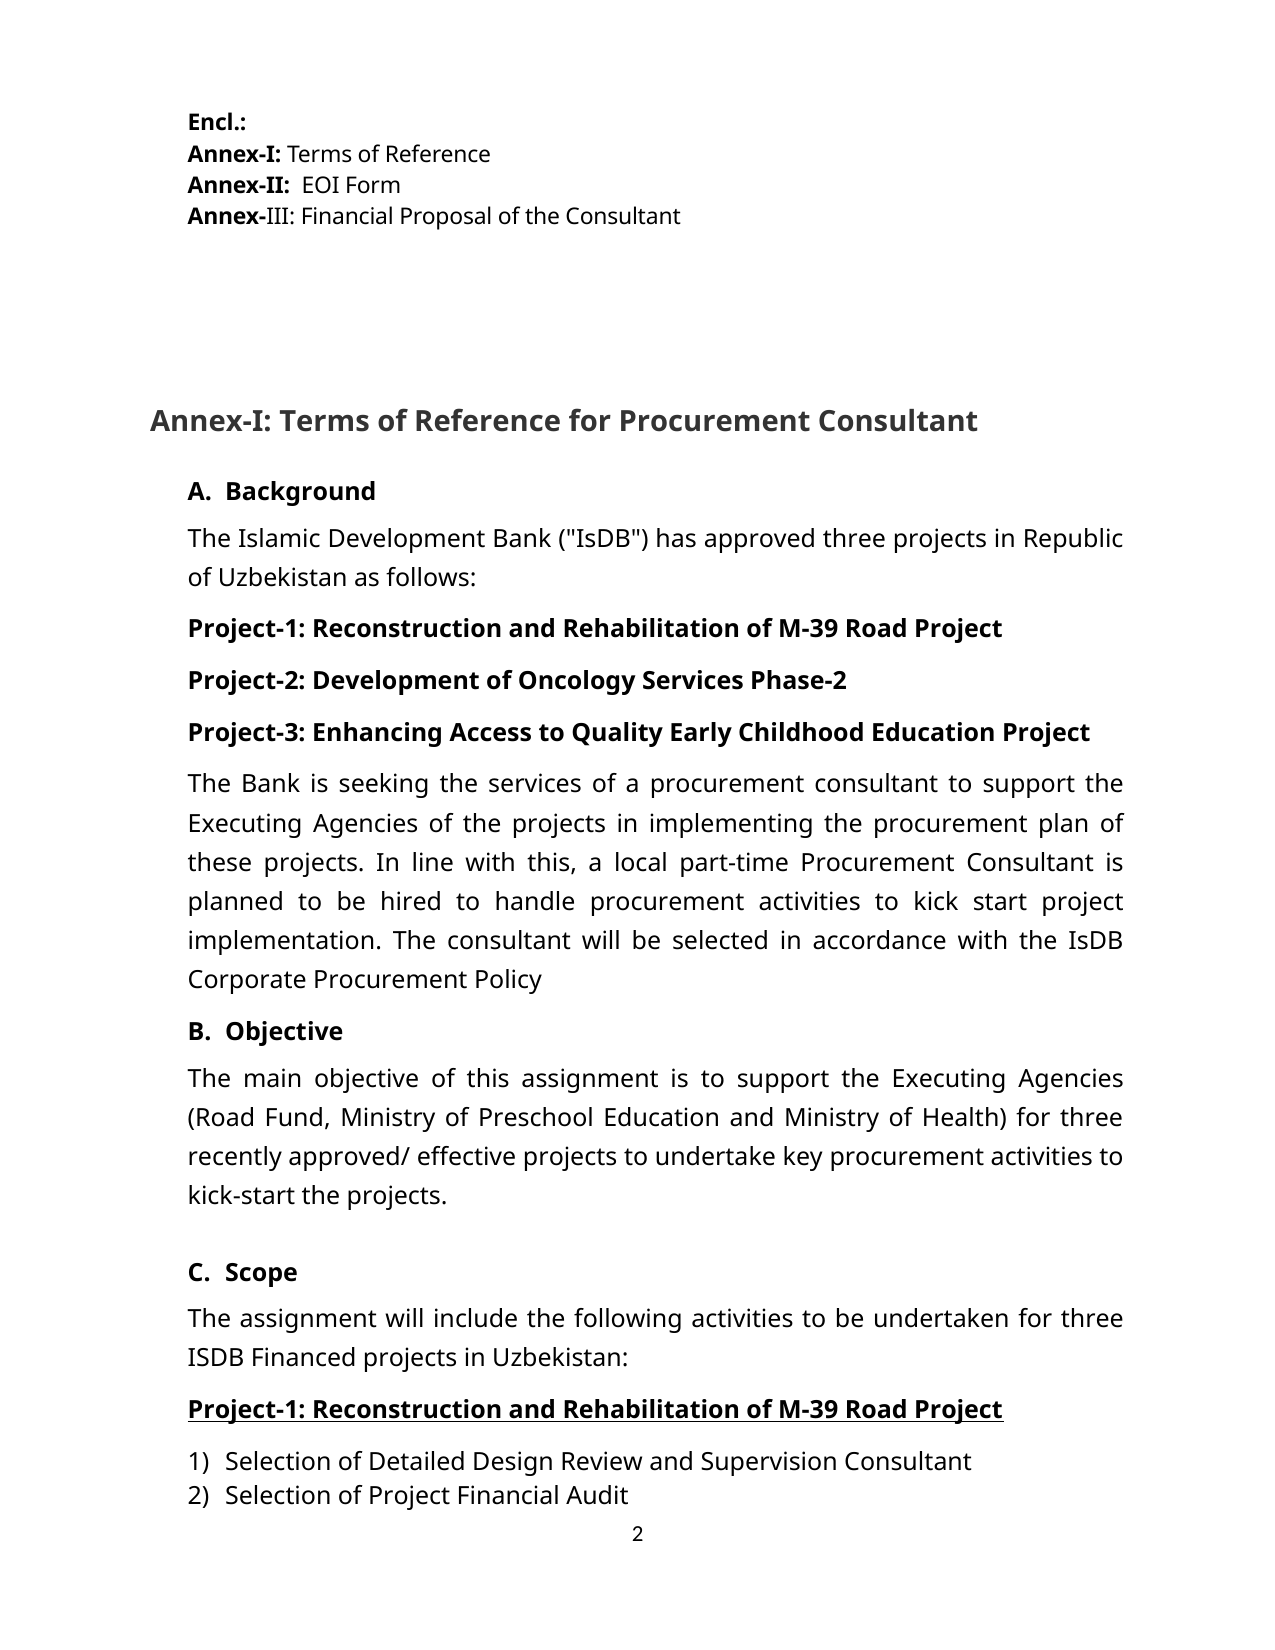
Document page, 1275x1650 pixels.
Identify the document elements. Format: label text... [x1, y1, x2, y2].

list Selection of Detailed Design Review and Supervision Consultant [187, 1443, 1125, 1477]
list Objective [187, 1014, 1125, 1048]
list The assignment will include the following activities to be undertaken for three ISDB Financed projects in Uzbekistan: [187, 1301, 1125, 1374]
list The Islamic Development Bank ("IsDB") has approved three projects in Republic of Uzbekistan as follows: [187, 520, 1125, 593]
list The Bank is seeking the services of a procurement consultant to support the Executing Agencies of the projects in implementing the procurement plan of these projects. In line with this, a local part-time Procurement Consultant is planned to be hired to handle procurement activities to kick start project implementation. The consultant will be selected in accordance with the IsDB Corporate Procurement Policy [187, 766, 1125, 996]
list Project-2: Development of Oncology Services Phase-2 [187, 663, 1125, 697]
text Annex-I: Terms of Reference [187, 137, 1125, 169]
list The main objective of this assignment is to support the Executing Agencies (Road Fund, Ministry of Preschool Education and Ministry of Health) for three recently approved/ effective projects to undertake key procurement activities to kick-start the projects. [187, 1060, 1125, 1212]
list Scope [187, 1254, 1125, 1288]
list Project-1: Reconstruction and Rehabilitation of M-39 Road Project [187, 611, 1125, 645]
text Annex-III: Financial Proposal of the Consultant [187, 200, 1125, 231]
text Encl.: [187, 106, 1125, 137]
list Project-1: Reconstruction and Rehabilitation of M-39 Road Project [187, 1392, 1125, 1426]
list Project-3: Enhancing Access to Quality Early Childhood Education Project [187, 714, 1125, 748]
list Background [187, 474, 1125, 508]
text Annex-I: Terms of Reference for Procurement Consultant [150, 400, 1125, 440]
text Annex-II: EOI Form [187, 169, 1125, 200]
list Selection of Project Financial Audit [187, 1477, 1125, 1512]
